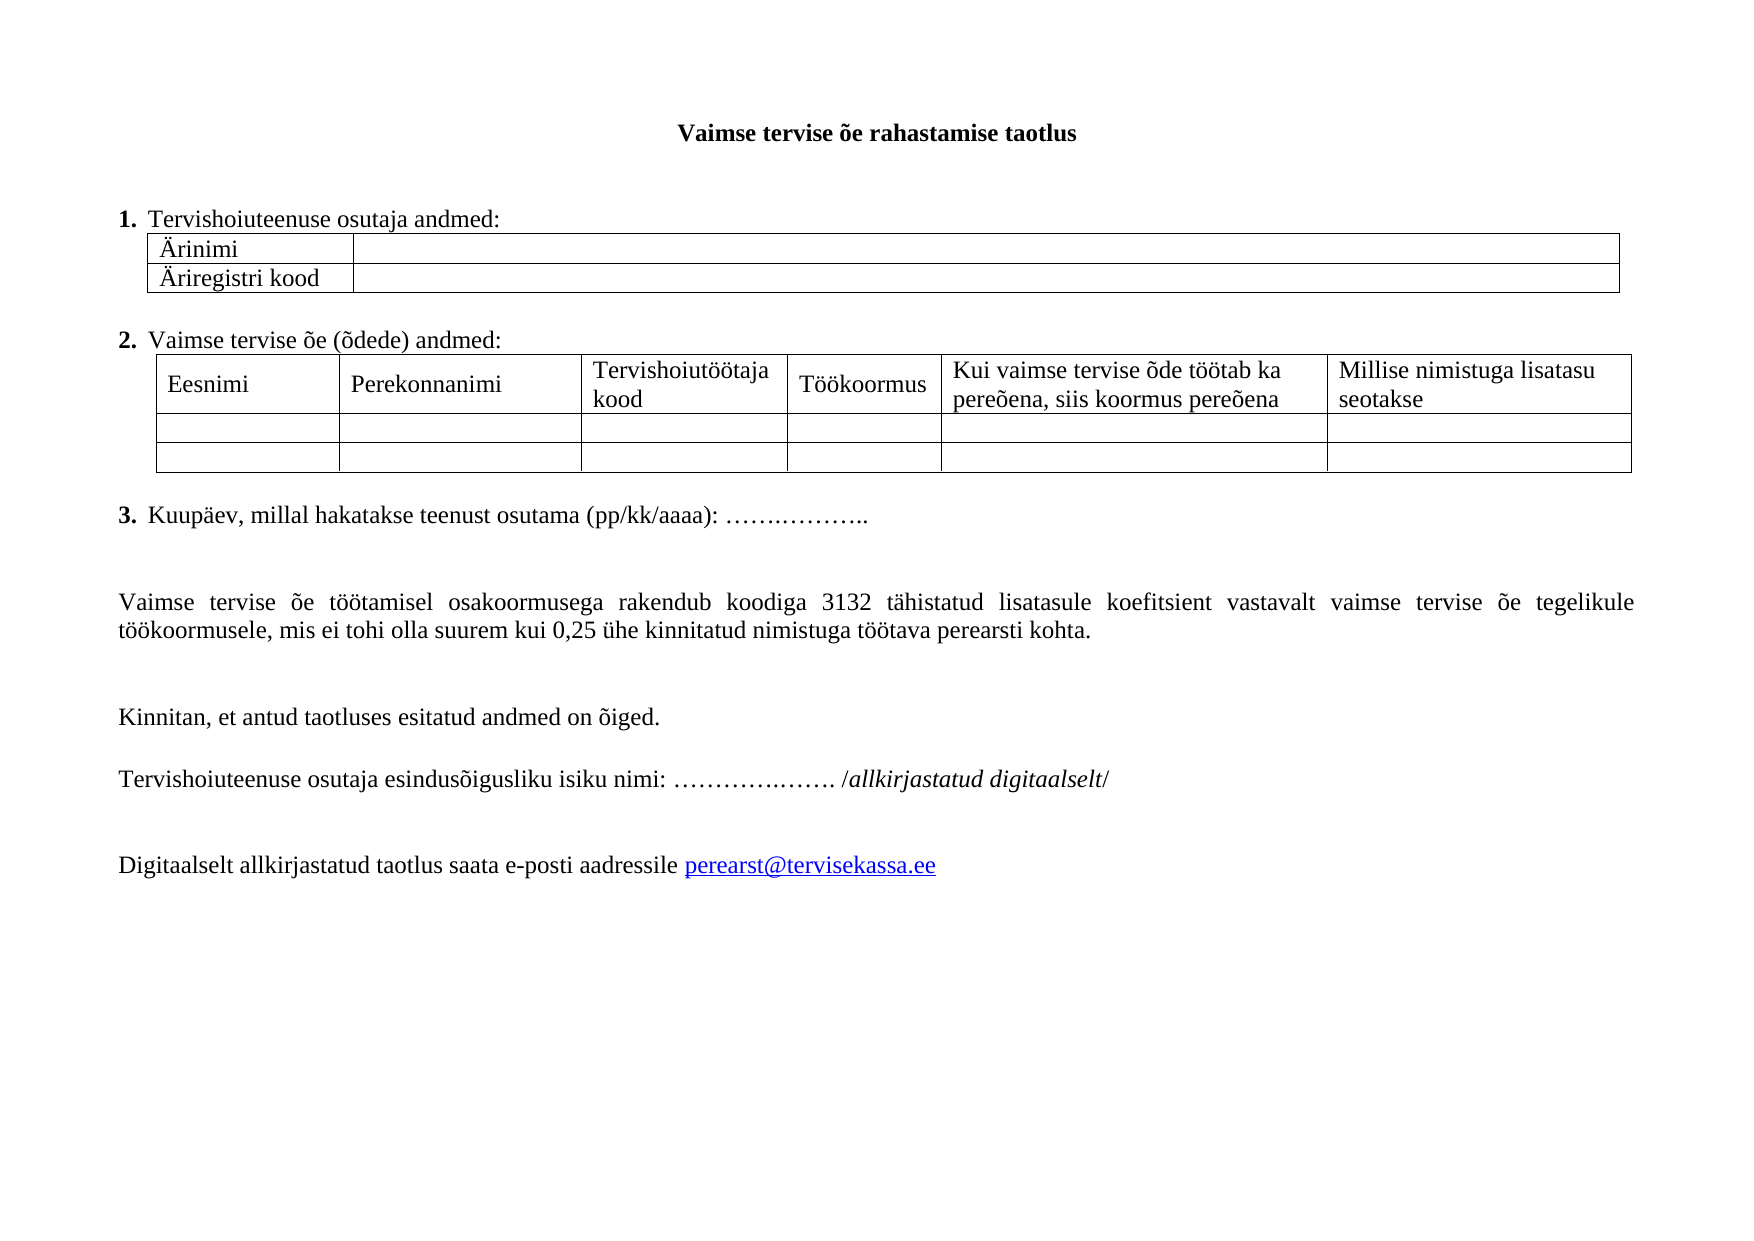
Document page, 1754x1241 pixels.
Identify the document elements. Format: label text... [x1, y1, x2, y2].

table_cell [340, 414, 581, 442]
table_cell [788, 414, 941, 442]
text Vaimse tervise õe rahastamise taotlus [118, 118, 1636, 147]
table_cell [340, 443, 581, 471]
text Vaimse tervise õe töötamisel osakoormusega rakendub koodiga 3132 tähistatud lisatasule koefitsient vastavalt vaimse tervise õe tegelikule töökoormusele, mis ei tohi olla suurem kui 0,25 ühe kinnitatud nimistuga töötava perearsti kohta. [118, 587, 1636, 644]
table_header Perekonnanimi [340, 355, 581, 412]
table_header Kui vaimse tervise õde töötab ka pereõena, siis koormus pereõena [942, 355, 1327, 412]
text Digitaalselt allkirjastatud taotlus saata e-posti aadressile perearst@tervisekassa.ee [118, 850, 1636, 879]
table_cell [942, 414, 1327, 442]
table_cell [942, 443, 1327, 471]
table_header Ärinimi [148, 234, 353, 263]
table_header Eesnimi [157, 355, 339, 412]
list Tervishoiuteenuse osutaja andmed: [118, 204, 1636, 233]
table_header Tervishoiutöötaja kood [582, 355, 787, 412]
table_cell [157, 443, 339, 471]
table_cell [354, 264, 1619, 292]
table_cell [582, 443, 787, 471]
table_cell Äriregistri kood [148, 264, 353, 292]
list Vaimse tervise õe (õdede) andmed: [118, 326, 1636, 354]
table_cell [1328, 414, 1631, 442]
table_cell [1328, 443, 1631, 471]
table_cell [157, 414, 339, 442]
list Kuupäev, millal hakatakse teenust osutama (pp/kk/aaaa): …….……….. [118, 501, 1636, 529]
text Kinnitan, et antud taotluses esitatud andmed on õiged. [118, 702, 1636, 731]
text Tervishoiuteenuse osutaja esindusõigusliku isiku nimi: ………….……. /allkirjastatud digitaalselt/ [118, 764, 1636, 792]
table_header [354, 234, 1619, 263]
table_cell [788, 443, 941, 471]
table_cell [582, 414, 787, 442]
table_header Millise nimistuga lisatasu seotakse [1328, 355, 1631, 412]
table_header Töökoormus [788, 355, 941, 412]
